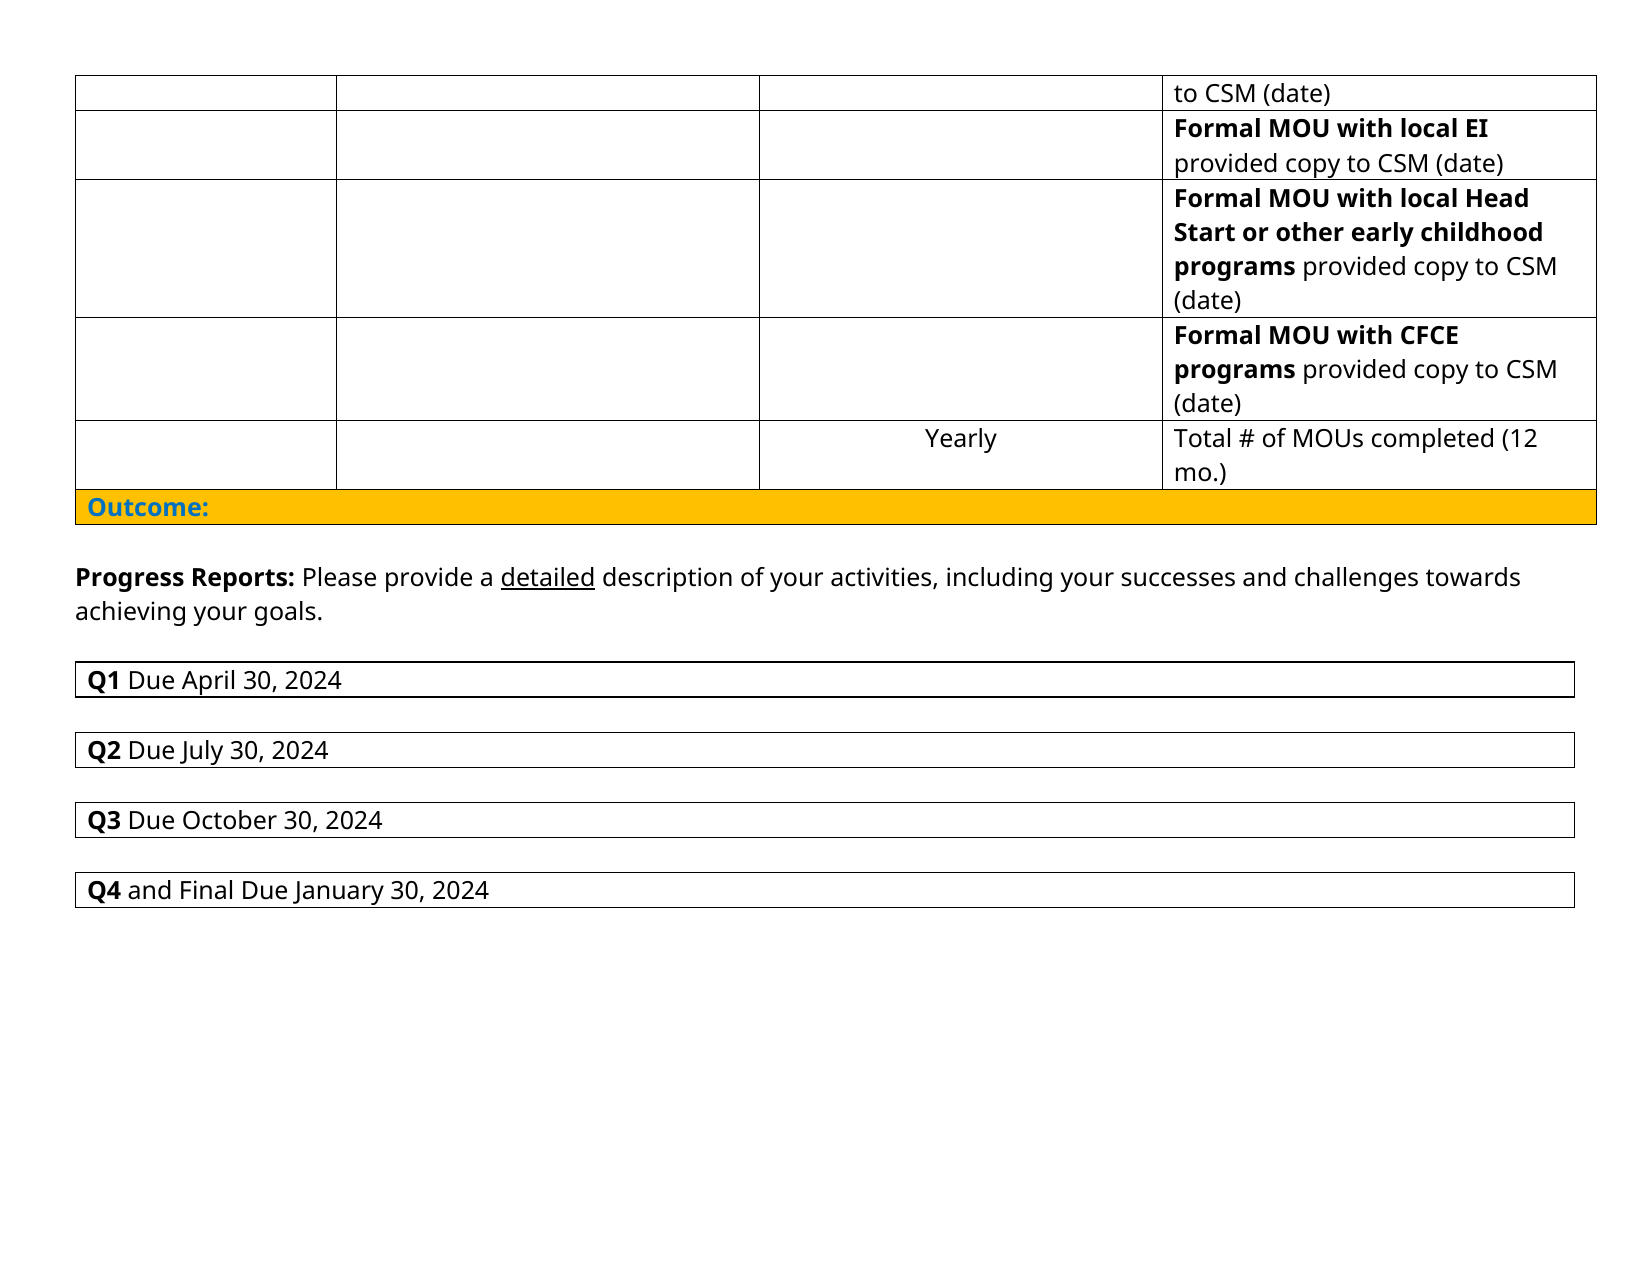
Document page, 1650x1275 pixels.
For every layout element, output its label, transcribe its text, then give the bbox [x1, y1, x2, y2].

table_cell [337, 111, 759, 179]
table_header Q2 Due July 30, 2024 [76, 733, 1574, 767]
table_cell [1163, 76, 1596, 110]
table_header Q4 and Final Due January 30, 2024 [76, 873, 1574, 907]
table_cell [76, 180, 336, 317]
table_cell [760, 111, 1162, 179]
table_header Q1 Due April 30, 2024 [76, 663, 1574, 696]
table_cell [337, 318, 759, 420]
table_cell [76, 318, 336, 420]
table_cell Formal MOU with CFCE programs provided copy to CSM (date) [1163, 318, 1596, 420]
table_header Q3 Due October 30, 2024 [76, 803, 1574, 837]
table_cell Outcome: [76, 490, 1596, 524]
table_cell Formal MOU with local EI provided copy to CSM (date) [1163, 111, 1596, 179]
table_cell [337, 421, 759, 489]
table_cell [76, 111, 336, 179]
table_cell [337, 180, 759, 317]
table_cell [760, 76, 1162, 110]
table_cell [337, 76, 759, 110]
table_cell [76, 421, 336, 489]
table_cell Yearly [760, 421, 1162, 489]
table_cell [760, 318, 1162, 420]
table_cell Formal MOU with local Head Start or other early childhood programs provided copy to CSM (date) [1163, 180, 1596, 317]
table_cell Total # of MOUs completed (12 mo.) [1163, 421, 1596, 489]
table_cell [760, 180, 1162, 317]
table_cell [76, 76, 336, 110]
text Progress Reports: Please provide a detailed description of your activities, including your successes and challenges towards achieving your goals. [75, 559, 1575, 627]
